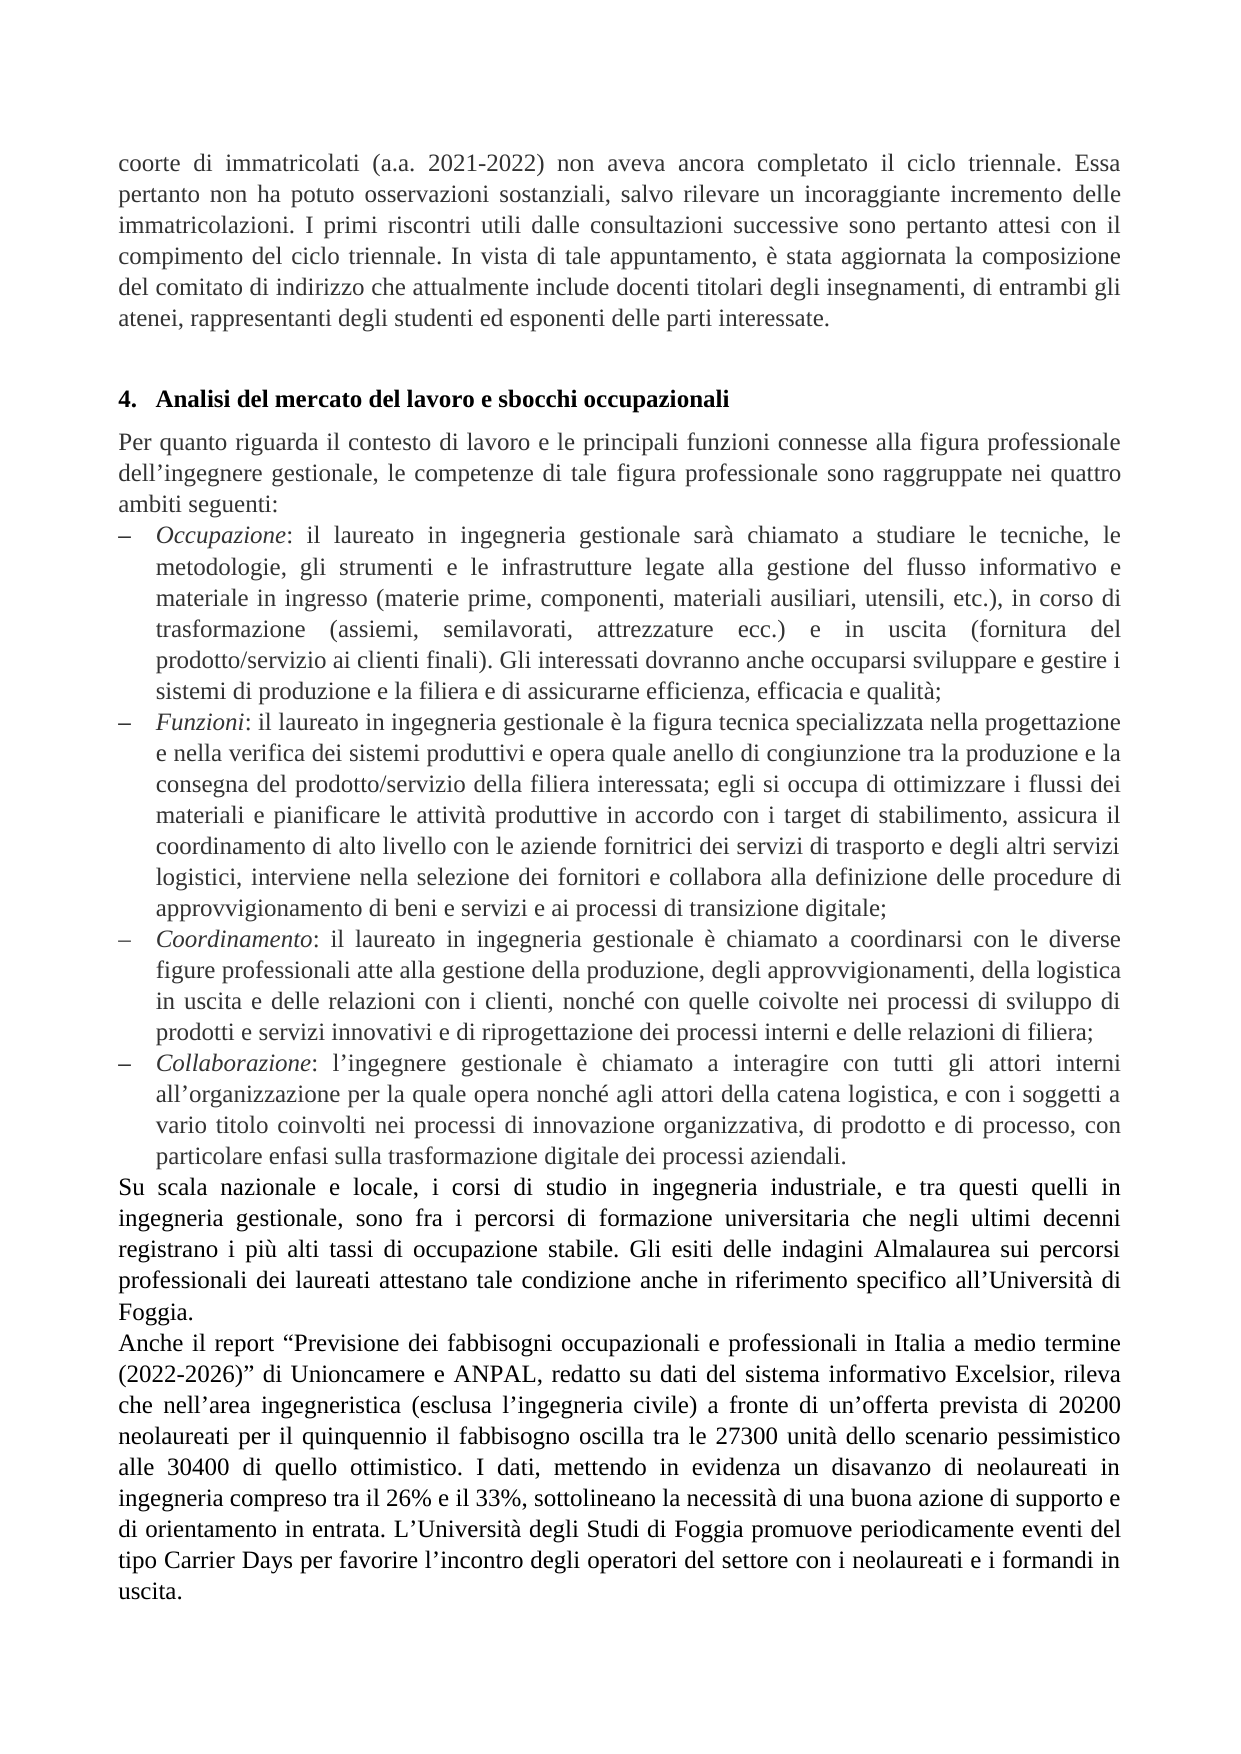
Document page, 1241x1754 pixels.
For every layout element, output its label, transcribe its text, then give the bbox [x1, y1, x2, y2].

list Occupazione: il laureato in ingegneria gestionale sarà chiamato a studiare le tecniche, le metodologie, gli strumenti e le infrastrutture legate alla gestione del flusso informativo e materiale in ingresso (materie prime, componenti, materiali ausiliari, utensili, etc.), in corso di trasformazione (assiemi, semilavorati, attrezzature ecc.) e in uscita (fornitura del prodotto/servizio ai clienti finali). Gli interessati dovranno anche occuparsi sviluppare e gestire i sistemi di produzione e la filiera e di assicurarne efficienza, efficacia e qualità; [118, 521, 1122, 704]
text Per quanto riguarda il contesto di lavoro e le principali funzioni connesse alla figura professionale dell’ingegnere gestionale, le competenze di tale figura professionale sono raggruppate nei quattro ambiti seguenti: [118, 427, 1122, 518]
text Su scala nazionale e locale, i corsi di studio in ingegneria industriale, e tra questi quelli in ingegneria gestionale, sono fra i percorsi di formazione universitaria che negli ultimi decenni registrano i più alti tassi di occupazione stabile. Gli esiti delle indagini Almalaurea sui percorsi professionali dei laureati attestano tale condizione anche in riferimento specifico all’Università di Foggia. [118, 1172, 1122, 1325]
list Collaborazione: l’ingegnere gestionale è chiamato a interagire con tutti gli attori interni all’organizzazione per la quale opera nonché agli attori della catena logistica, e con i soggetti a vario titolo coinvolti nei processi di innovazione organizzativa, di prodotto e di processo, con particolare enfasi sulla trasformazione digitale dei processi aziendali. [118, 1048, 1122, 1170]
text Anche il report “Previsione dei fabbisogni occupazionali e professionali in Italia a medio termine (2022-2026)” di Unioncamere e ANPAL, redatto su dati del sistema informativo Excelsior, rileva che nell’area ingegneristica (esclusa l’ingegneria civile) a fronte di un’offerta prevista di 20200 neolaureati per il quinquennio il fabbisogno oscilla tra le 27300 unità dello scenario pessimistico alle 30400 di quello ottimistico. I dati, mettendo in evidenza un disavanzo di neolaureati in ingegneria compreso tra il 26% e il 33%, sottolineano la necessità di una buona azione di supporto e di orientamento in entrata. L’Università degli Studi di Foggia promuove periodicamente eventi del tipo Carrier Days per favorire l’incontro degli operatori del settore con i neolaureati e i formandi in uscita. [118, 1328, 1122, 1605]
list Funzioni: il laureato in ingegneria gestionale è la figura tecnica specializzata nella progettazione e nella verifica dei sistemi produttivi e opera quale anello di congiunzione tra la produzione e la consegna del prodotto/servizio della filiera interessata; egli si occupa di ottimizzare i flussi dei materiali e pianificare le attività produttive in accordo con i target di stabilimento, assicura il coordinamento di alto livello con le aziende fornitrici dei servizi di trasporto e degli altri servizi logistici, interviene nella selezione dei fornitori e collabora alla definizione delle procedure di approvvigionamento di beni e servizi e ai processi di transizione digitale; [118, 707, 1122, 922]
subtitle Analisi del mercato del lavoro e sbocchi occupazionali [118, 384, 1122, 413]
list Coordinamento: il laureato in ingegneria gestionale è chiamato a coordinarsi con le diverse figure professionali atte alla gestione della produzione, degli approvvigionamenti, della logistica in uscita e delle relazioni con i clienti, nonché con quelle coivolte nei processi di sviluppo di prodotti e servizi innovativi e di riprogettazione dei processi interni e delle relazioni di filiera; [118, 924, 1122, 1046]
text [118, 148, 1122, 332]
